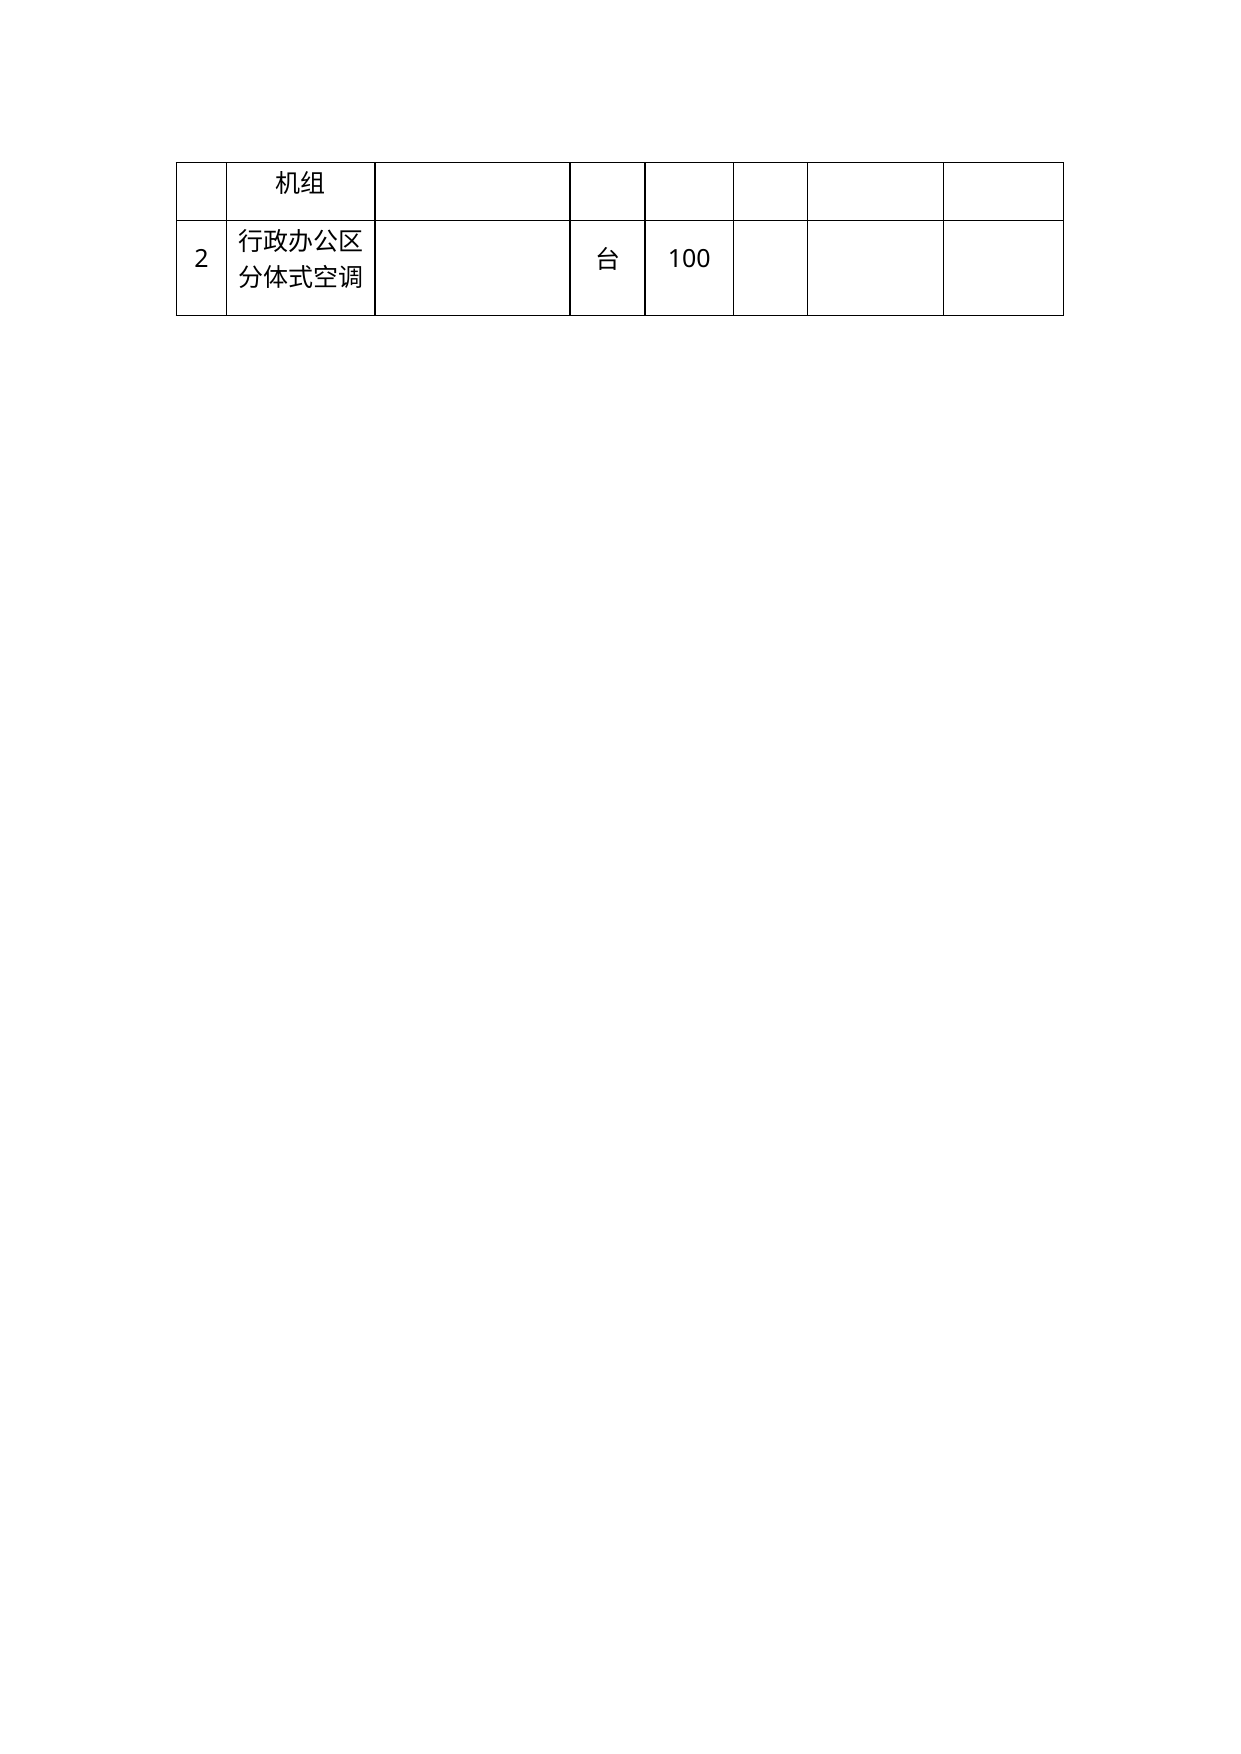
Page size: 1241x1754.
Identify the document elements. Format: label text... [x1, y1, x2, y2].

table_cell 台 [571, 221, 644, 314]
table_cell [944, 221, 1063, 314]
table_cell [734, 221, 807, 314]
table_cell [376, 163, 569, 220]
table_cell 手术室分机盘管、室外机组 [227, 163, 374, 220]
table_cell [808, 163, 943, 220]
table_cell 40 [646, 163, 733, 220]
table_cell [808, 221, 943, 314]
table_cell [376, 221, 569, 314]
table_cell 100 [646, 221, 733, 314]
table_cell 行政办公区分体式空调 [227, 221, 374, 314]
table_cell 2 [177, 221, 226, 314]
table_cell [734, 163, 807, 220]
table_cell 台 [571, 163, 644, 220]
table_cell [944, 163, 1063, 220]
table_cell 1 [177, 163, 226, 220]
